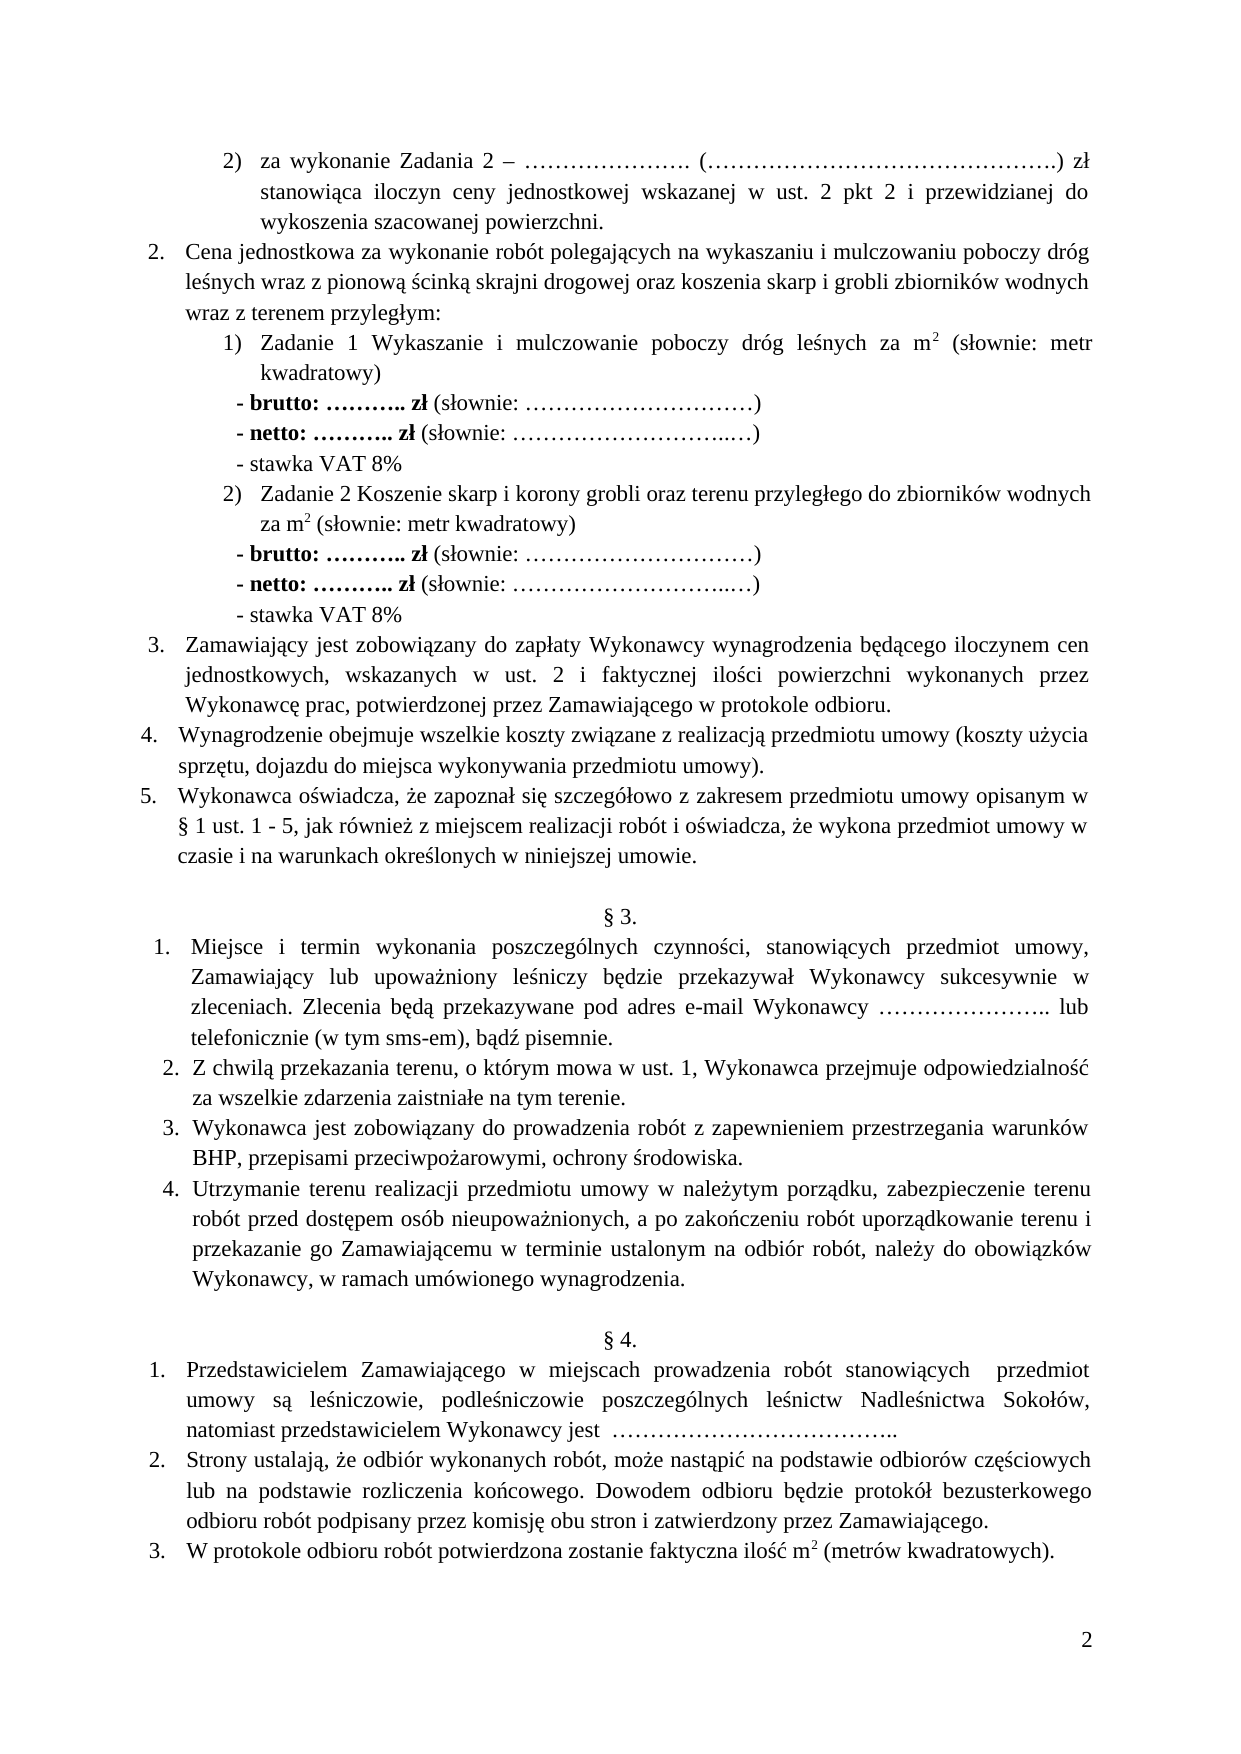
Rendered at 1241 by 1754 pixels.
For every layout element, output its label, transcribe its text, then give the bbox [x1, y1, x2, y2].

list Zamawiający jest zobowiązany do zapłaty Wykonawcy wynagrodzenia będącego iloczynem cen jednostkowych, wskazanych w ust. 2 i faktycznej ilości powierzchni wykonanych przez Wykonawcę prac, potwierdzonej przez Zamawiającego w protokole odbioru. [148, 631, 1090, 718]
list Utrzymanie terenu realizacji przedmiotu umowy w należytym porządku, zabezpieczenie terenu robót przed dostępem osób nieupoważnionych, a po zakończeniu robót uporządkowanie terenu i przekazanie go Zamawiającemu w terminie ustalonym na odbiór robót, należy do obowiązków Wykonawcy, w ramach umówionego wynagrodzenia. [162, 1175, 1093, 1292]
list - netto: ……….. zł (słownie: ………………………..…) [236, 571, 1093, 597]
list W protokole odbioru robót potwierdzona zostanie faktyczna ilość m2 (metrów kwadratowych). [148, 1537, 1091, 1563]
list Przedstawicielem Zamawiającego w miejscach prowadzenia robót stanowiących przedmiot umowy są leśniczowie, podleśniczowie poszczególnych leśnictw Nadleśnictwa Sokołów, natomiast przedstawicielem Wykonawcy jest ……………………………….. [148, 1356, 1091, 1443]
text § 4. [148, 1326, 1093, 1352]
list za wykonanie Zadania 2 – …………………. (……………………………………….) zł stanowiąca iloczyn ceny jednostkowej wskazanej w ust. 2 pkt 2 i przewidzianej do wykoszenia szacowanej powierzchni. [223, 148, 1090, 234]
list - brutto: ……….. zł (słownie: …………………………) [236, 389, 1093, 416]
text - stawka VAT 8% [236, 601, 1093, 627]
list Wynagrodzenie obejmuje wszelkie koszty związane z realizacją przedmiotu umowy (koszty użycia sprzętu, dojazdu do miejsca wykonywania przedmiotu umowy). [141, 722, 1090, 778]
list - brutto: ……….. zł (słownie: …………………………) [236, 540, 1093, 567]
list - stawka VAT 8% [236, 450, 1093, 476]
list Miejsce i termin wykonania poszczególnych czynności, stanowiących przedmiot umowy, Zamawiający lub upoważniony leśniczy będzie przekazywał Wykonawcy sukcesywnie w zleceniach. Zlecenia będą przekazywane pod adres e-mail Wykonawcy ………………….. lub telefonicznie (w tym sms-em), bądź pisemnie. [153, 933, 1090, 1050]
list - netto: ……….. zł (słownie: ………………………..…) [236, 419, 1093, 446]
text § 3. [148, 903, 1093, 929]
list Wykonawca oświadcza, że zapoznał się szczegółowo z zakresem przedmiotu umowy opisanym w § 1 ust. 1 - 5, jak również z miejscem realizacji robót i oświadcza, że wykona przedmiot umowy w czasie i na warunkach określonych w niniejszej umowie. [140, 782, 1090, 869]
list Zadanie 1 Wykaszanie i mulczowanie poboczy dróg leśnych za m2 (słownie: metr kwadratowy) [223, 329, 1093, 385]
list Strony ustalają, że odbiór wykonanych robót, może nastąpić na podstawie odbiorów częściowych lub na podstawie rozliczenia końcowego. Dowodem odbioru będzie protokół bezusterkowego odbioru robót podpisany przez komisję obu stron i zatwierdzony przez Zamawiającego. [148, 1447, 1093, 1533]
list Zadanie 2 Koszenie skarp i korony grobli oraz terenu przyległego do zbiorników wodnych za m2 (słownie: metr kwadratowy) [223, 480, 1093, 536]
list Cena jednostkowa za wykonanie robót polegających na wykaszaniu i mulczowaniu poboczy dróg leśnych wraz z pionową ścinką skrajni drogowej oraz koszenia skarp i grobli zbiorników wodnych wraz z terenem przyległym: [148, 238, 1090, 325]
list Wykonawca jest zobowiązany do prowadzenia robót z zapewnieniem przestrzegania warunków BHP, przepisami przeciwpożarowymi, ochrony środowiska. [162, 1114, 1090, 1171]
list Z chwilą przekazania terenu, o którym mowa w ust. 1, Wykonawca przejmuje odpowiedzialność za wszelkie zdarzenia zaistniałe na tym terenie. [162, 1054, 1090, 1110]
